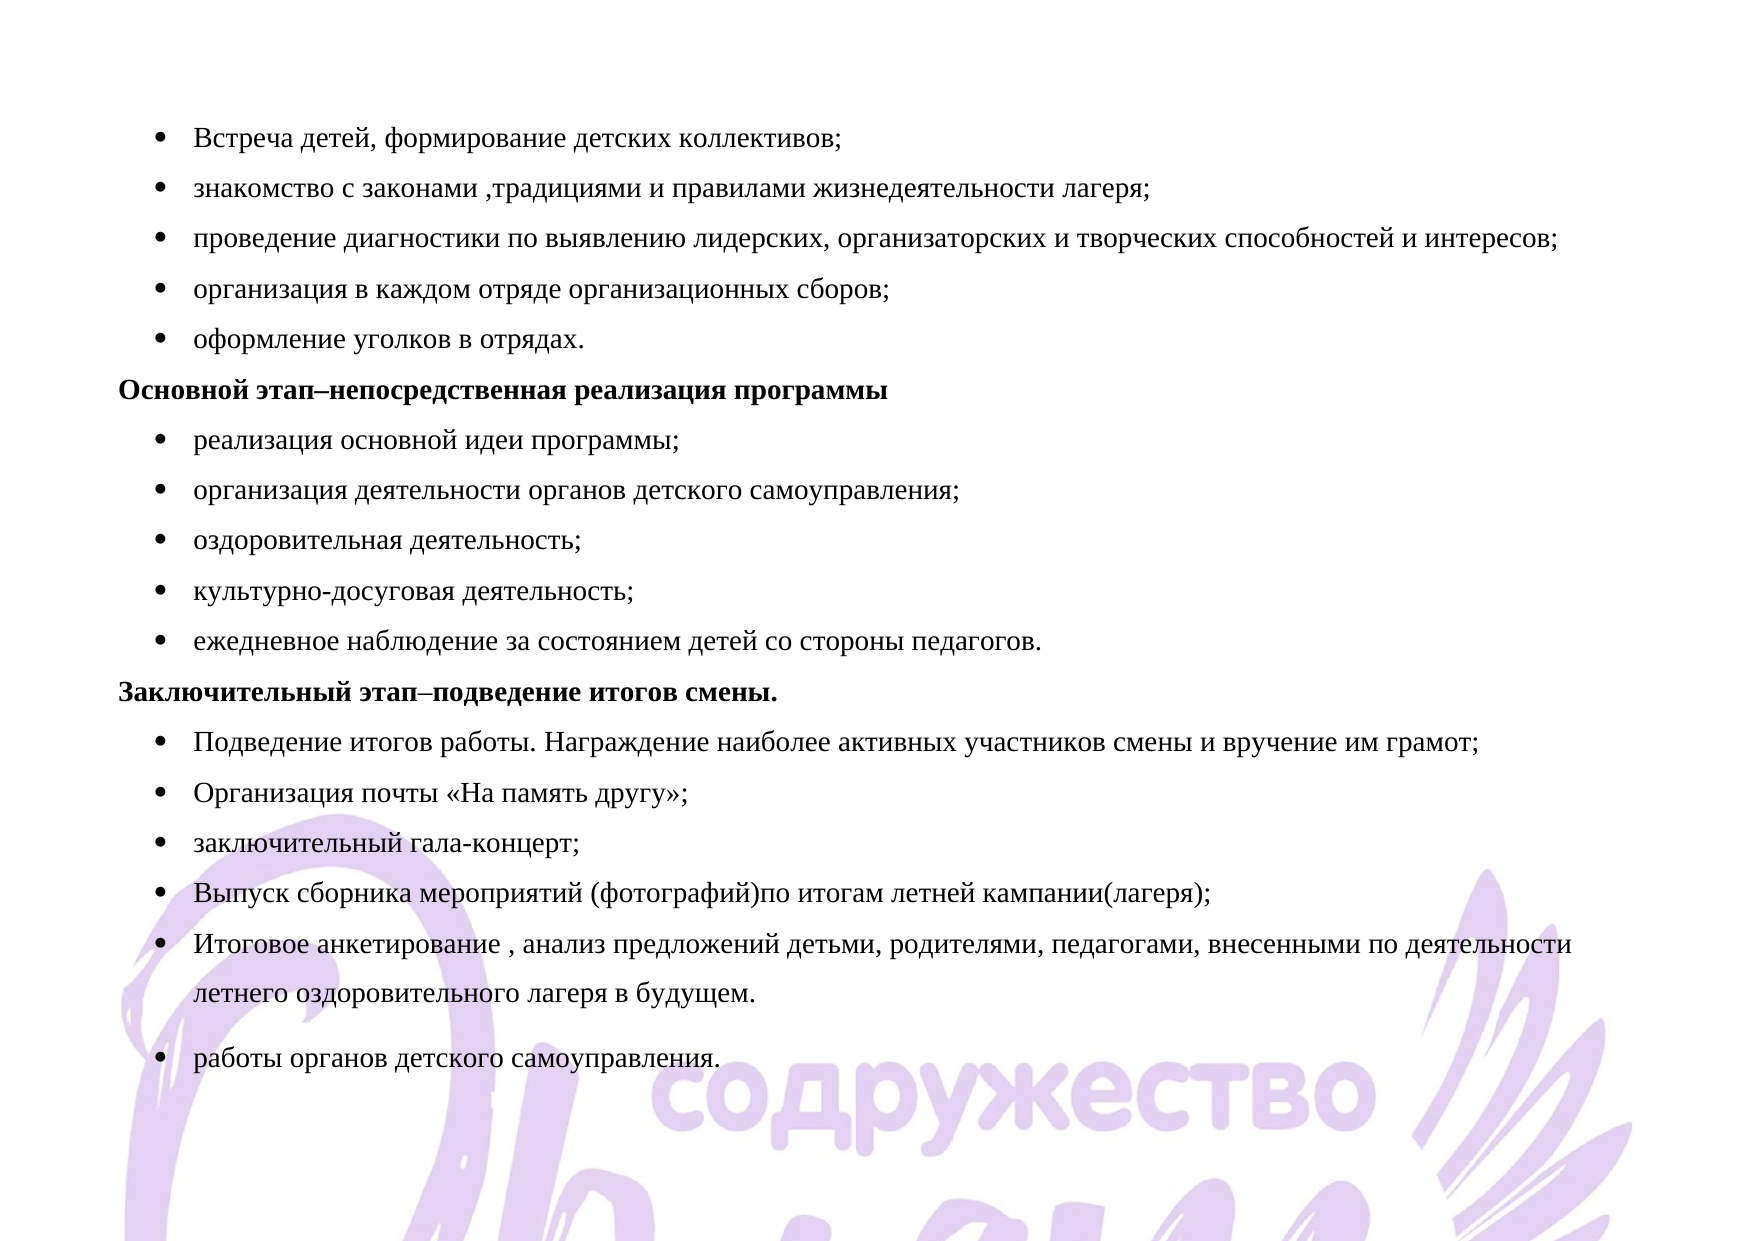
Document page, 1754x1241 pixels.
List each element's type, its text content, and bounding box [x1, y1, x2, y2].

list Итоговое анкетирование , анализ предложений детьми, родителями, педагогами, внесенными по деятельности летнего оздоровительного лагеря в будущем. [155, 926, 1635, 1008]
list организация деятельности органов детского самоуправления; [155, 472, 1739, 506]
list культурно-досуговая деятельность; [155, 573, 1739, 606]
list оформление уголков в отрядах. [155, 321, 1739, 355]
list реализация основной идеи программы; [155, 422, 1739, 456]
list проведение диагностики по выявлению лидерских, организаторских и творческих способностей и интересов; [155, 221, 1739, 254]
list Подведение итогов работы. Награждение наиболее активных участников смены и вручение им грамот; [155, 724, 1739, 758]
text Заключительный этап–подведение итогов смены. [118, 674, 1739, 707]
list Организация почты «На память другу»; [155, 775, 1739, 808]
list знакомство с законами ,традициями и правилами жизнедеятельности лагеря; [155, 170, 1739, 204]
text Основной этап–непосредственная реализация программы [118, 372, 1739, 406]
list работы органов детского самоуправления. [155, 1040, 1739, 1074]
list заключительный гала-концерт; [155, 825, 1739, 859]
list Выпуск сборника мероприятий (фотографий)по итогам летней кампании(лагеря); [155, 875, 1739, 909]
list Встреча детей, формирование детских коллективов; [155, 120, 1739, 153]
picture [118, 811, 1635, 1241]
list организация в каждом отряде организационных сборов; [155, 271, 1739, 304]
list оздоровительная деятельность; [155, 522, 1739, 556]
list ежедневное наблюдение за состоянием детей со стороны педагогов. [155, 623, 1739, 657]
